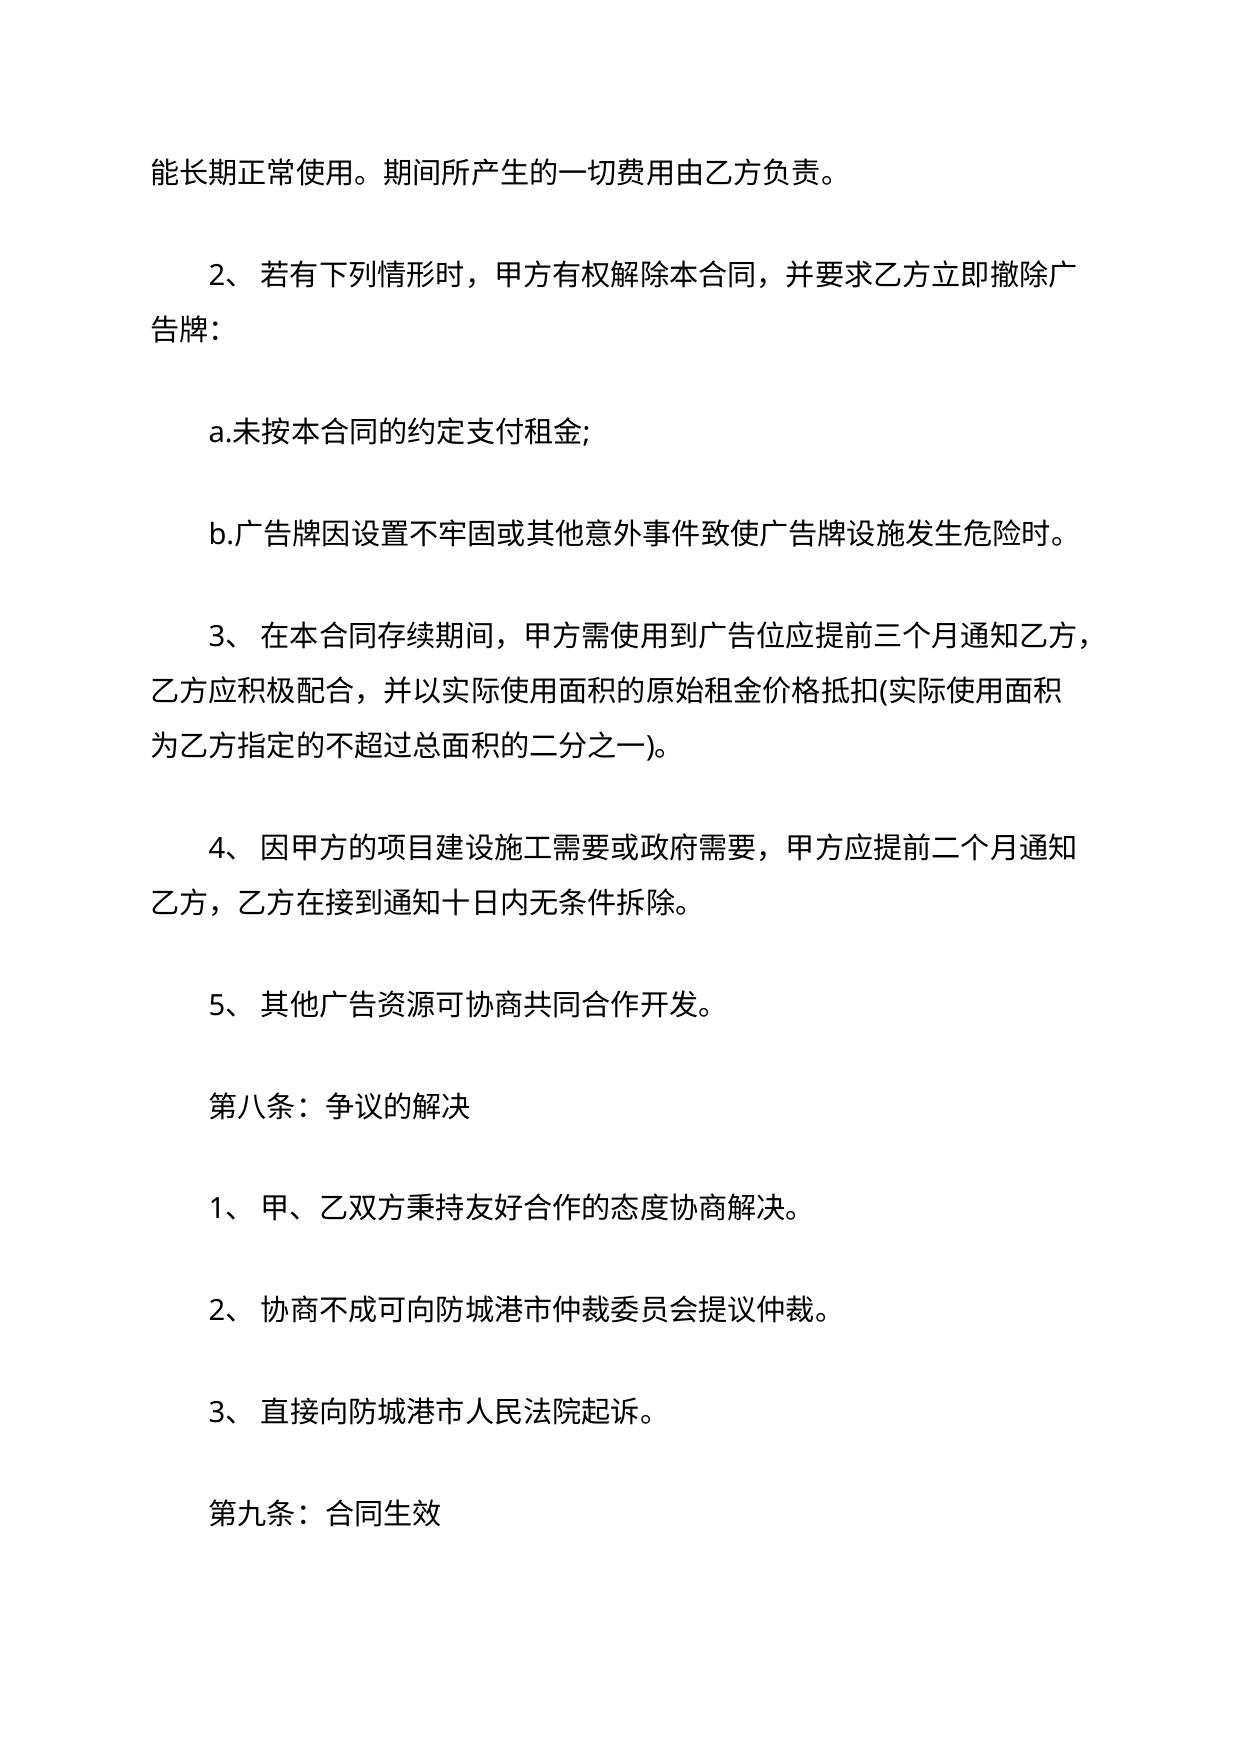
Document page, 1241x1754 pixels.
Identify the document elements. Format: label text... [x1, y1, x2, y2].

text 2、 若有下列情形时，甲方有权解除本合同，并要求乙方立即撤除广告牌： [150, 252, 1090, 349]
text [150, 150, 1090, 192]
text 第八条：争议的解决 [150, 1083, 1090, 1126]
text a.未按本合同的约定支付租金; [150, 408, 1090, 451]
text b.广告牌因设置不牢固或其他意外事件致使广告牌设施发生危险时。 [150, 511, 1090, 553]
text 5、 其他广告资源可协商共同合作开发。 [150, 981, 1090, 1024]
text 3、 直接向防城港市人民法院起诉。 [150, 1389, 1090, 1431]
text 4、 因甲方的项目建设施工需要或政府需要，甲方应提前二个月通知乙方，乙方在接到通知十日内无条件拆除。 [150, 824, 1090, 922]
text 2、 协商不成可向防城港市仲裁委员会提议仲裁。 [150, 1287, 1090, 1329]
text 第九条：合同生效 [150, 1491, 1090, 1533]
text 1、 甲、乙双方秉持友好合作的态度协商解决。 [150, 1185, 1090, 1227]
text 3、 在本合同存续期间，甲方需使用到广告位应提前三个月通知乙方，乙方应积极配合，并以实际使用面积的原始租金价格抵扣(实际使用面积为乙方指定的不超过总面积的二分之一)。 [150, 612, 1090, 765]
